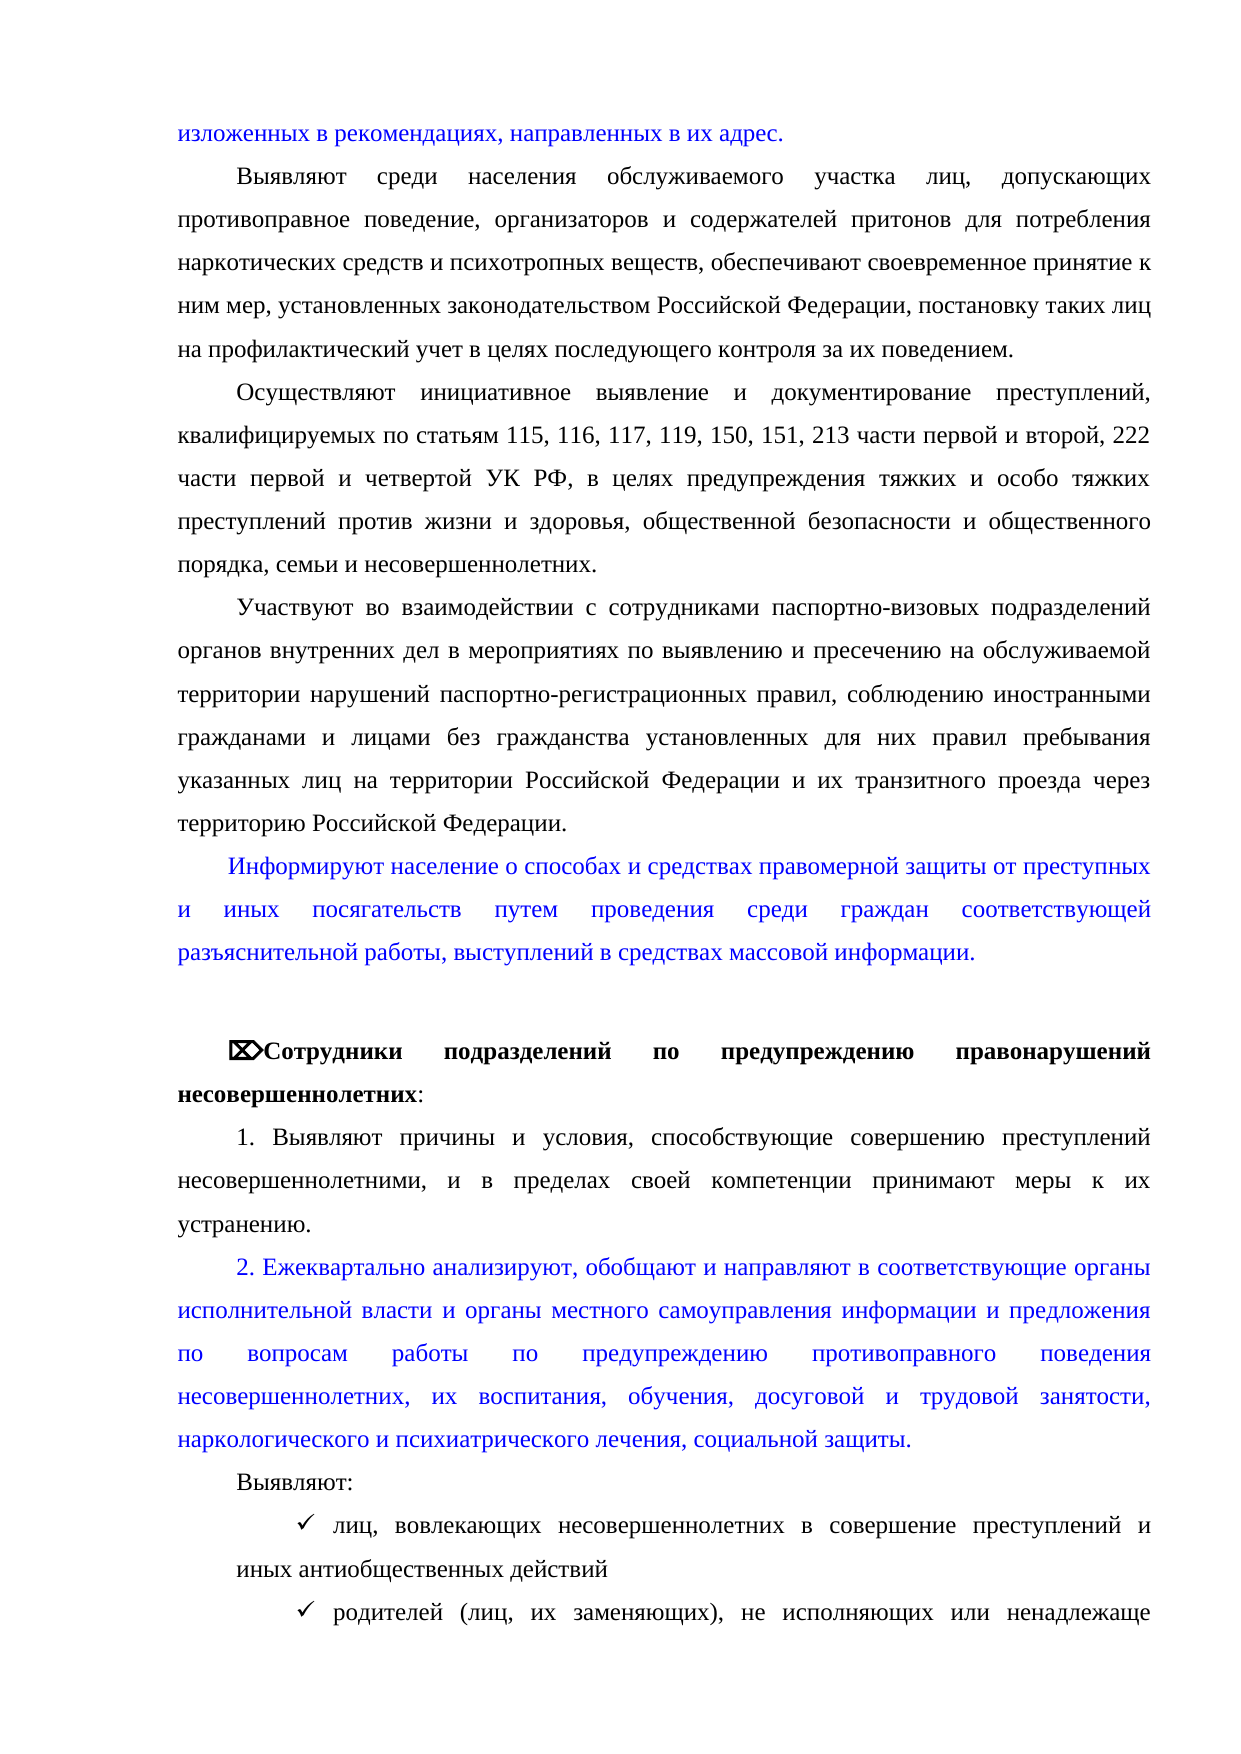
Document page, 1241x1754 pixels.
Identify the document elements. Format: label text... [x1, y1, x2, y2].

text Участвуют во взаимодействии с сотрудниками паспортно-визовых подразделений органов внутренних дел в мероприятиях по выявлению и пресечению на обслуживаемой территории нарушений паспортно-регистрационных правил, соблюдению иностранными гражданами и лицами без гражданства установленных для них правил пребывания указанных лиц на территории Российской Федерации и их транзитного проезда через территорию Российской Федерации. [177, 592, 1152, 837]
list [236, 1597, 1152, 1626]
text Выявляют среди населения обслуживаемого участка лиц, допускающих противоправное поведение, организаторов и содержателей притонов для потребления наркотических средств и психотропных веществ, обеспечивают своевременное принятие к ним мер, установленных законодательством Российской Федерации, постановку таких лиц на профилактический учет в целях последующего контроля за их поведением. [177, 161, 1152, 362]
text 2. Ежеквартально анализируют, обобщают и направляют в соответствующие органы исполнительной власти и органы местного самоуправления информации и предложения по вопросам работы по предупреждению противоправного поведения несовершеннолетних, их воспитания, обучения, досуговой и трудовой занятости, наркологического и психиатрического лечения, социальной защиты. [177, 1252, 1152, 1453]
text Выявляют: [177, 1467, 1152, 1496]
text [177, 118, 1152, 147]
list лиц, вовлекающих несовершеннолетних в совершение преступлений и иных антиобщественных действий [236, 1511, 1152, 1582]
text Осуществляют инициативное выявление и документирование преступлений, квалифицируемых по статьям 115, 116, 117, 119, 150, 151, 213 части первой и второй, 222 части первой и четвертой УК РФ, в целях предупреждения тяжких и особо тяжких преступлений против жизни и здоровья, общественной безопасности и общественного порядка, семьи и несовершеннолетних. [177, 377, 1152, 578]
text 1. Выявляют причины и условия, способствующие совершению преступлений несовершеннолетними, и в пределах своей компетенции принимают меры к их устранению. [177, 1122, 1152, 1237]
text Сотрудники подразделений по предупреждению правонарушений несовершеннолетних: [177, 1036, 1152, 1108]
text Информируют население о способах и средствах правомерной защиты от преступных и иных посягательств путем проведения среди граждан соответствующей разъяснительной работы, выступлений в средствах массовой информации. [177, 851, 1152, 966]
